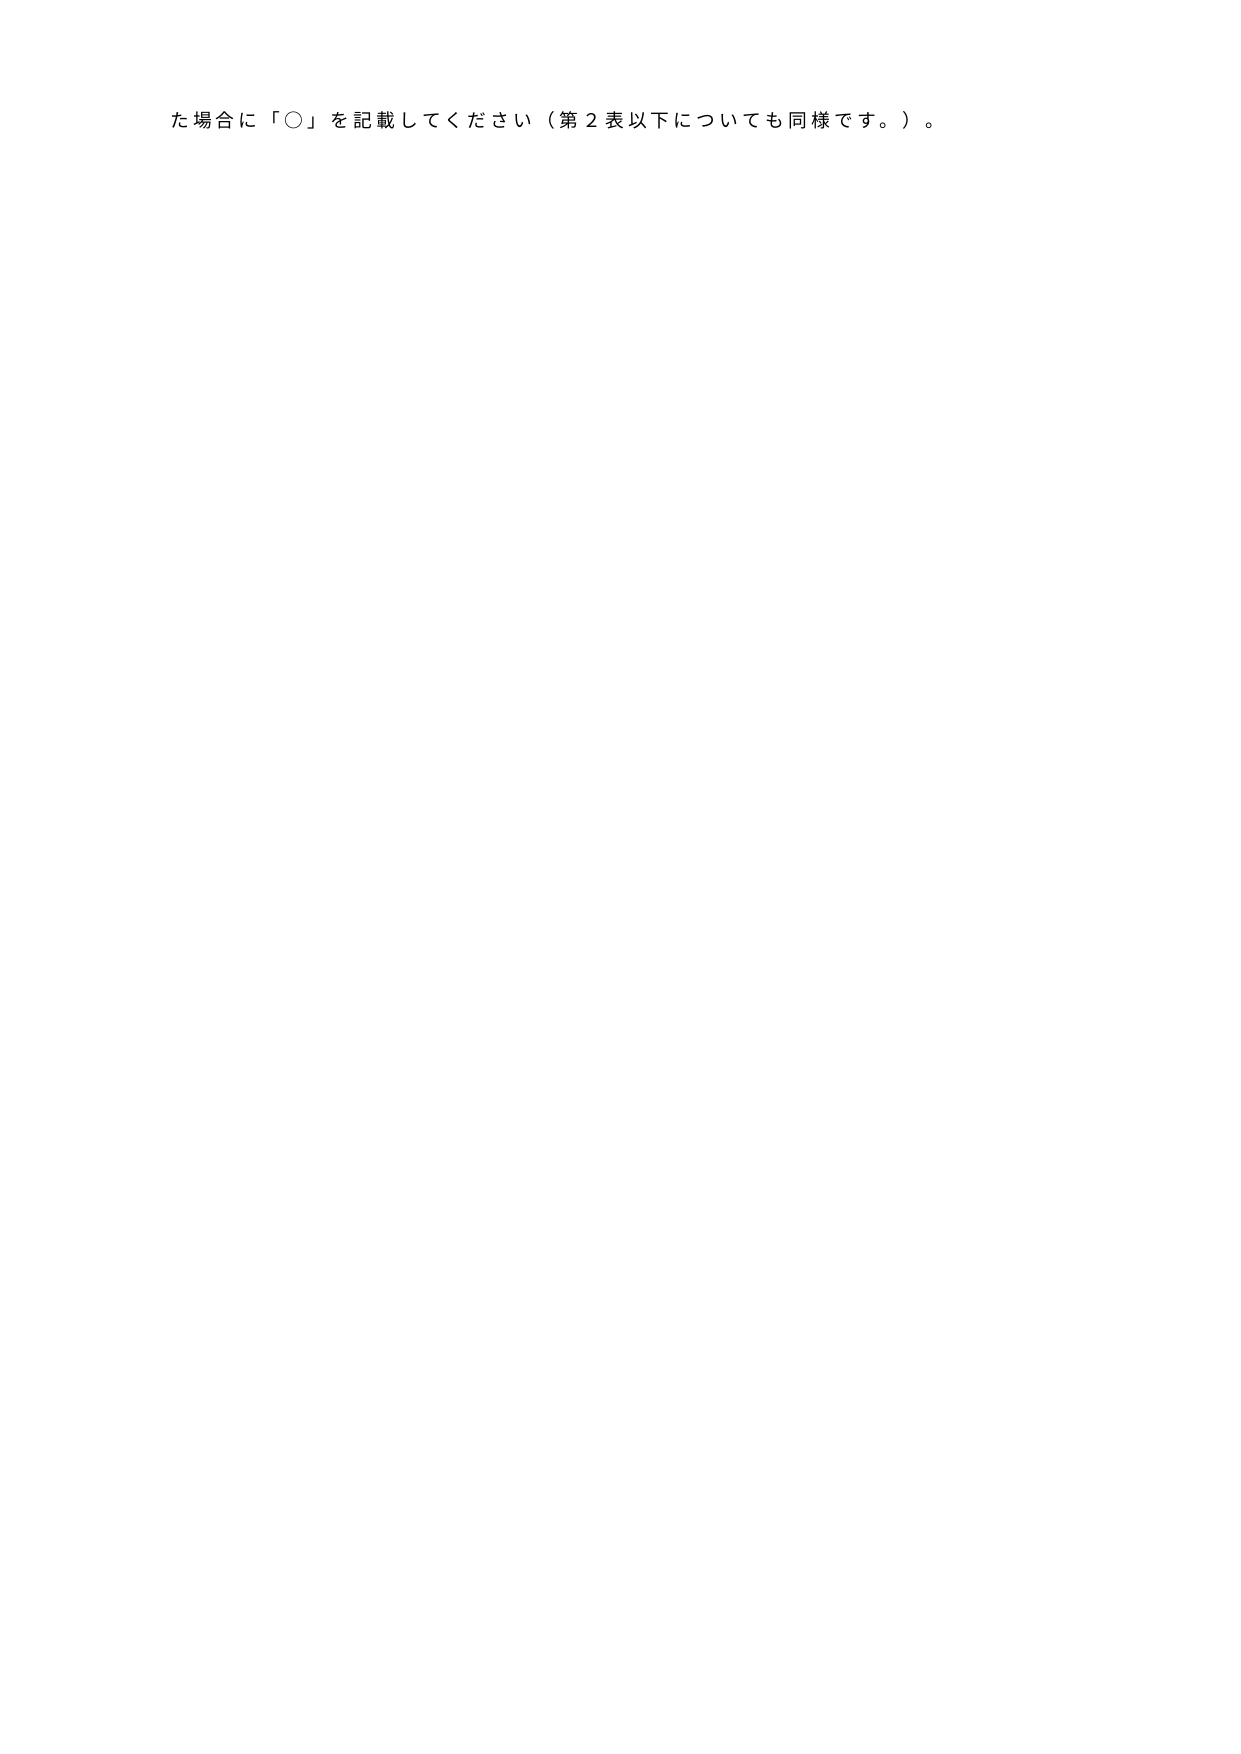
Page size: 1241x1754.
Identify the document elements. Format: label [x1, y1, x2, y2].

text [144, 104, 1053, 134]
